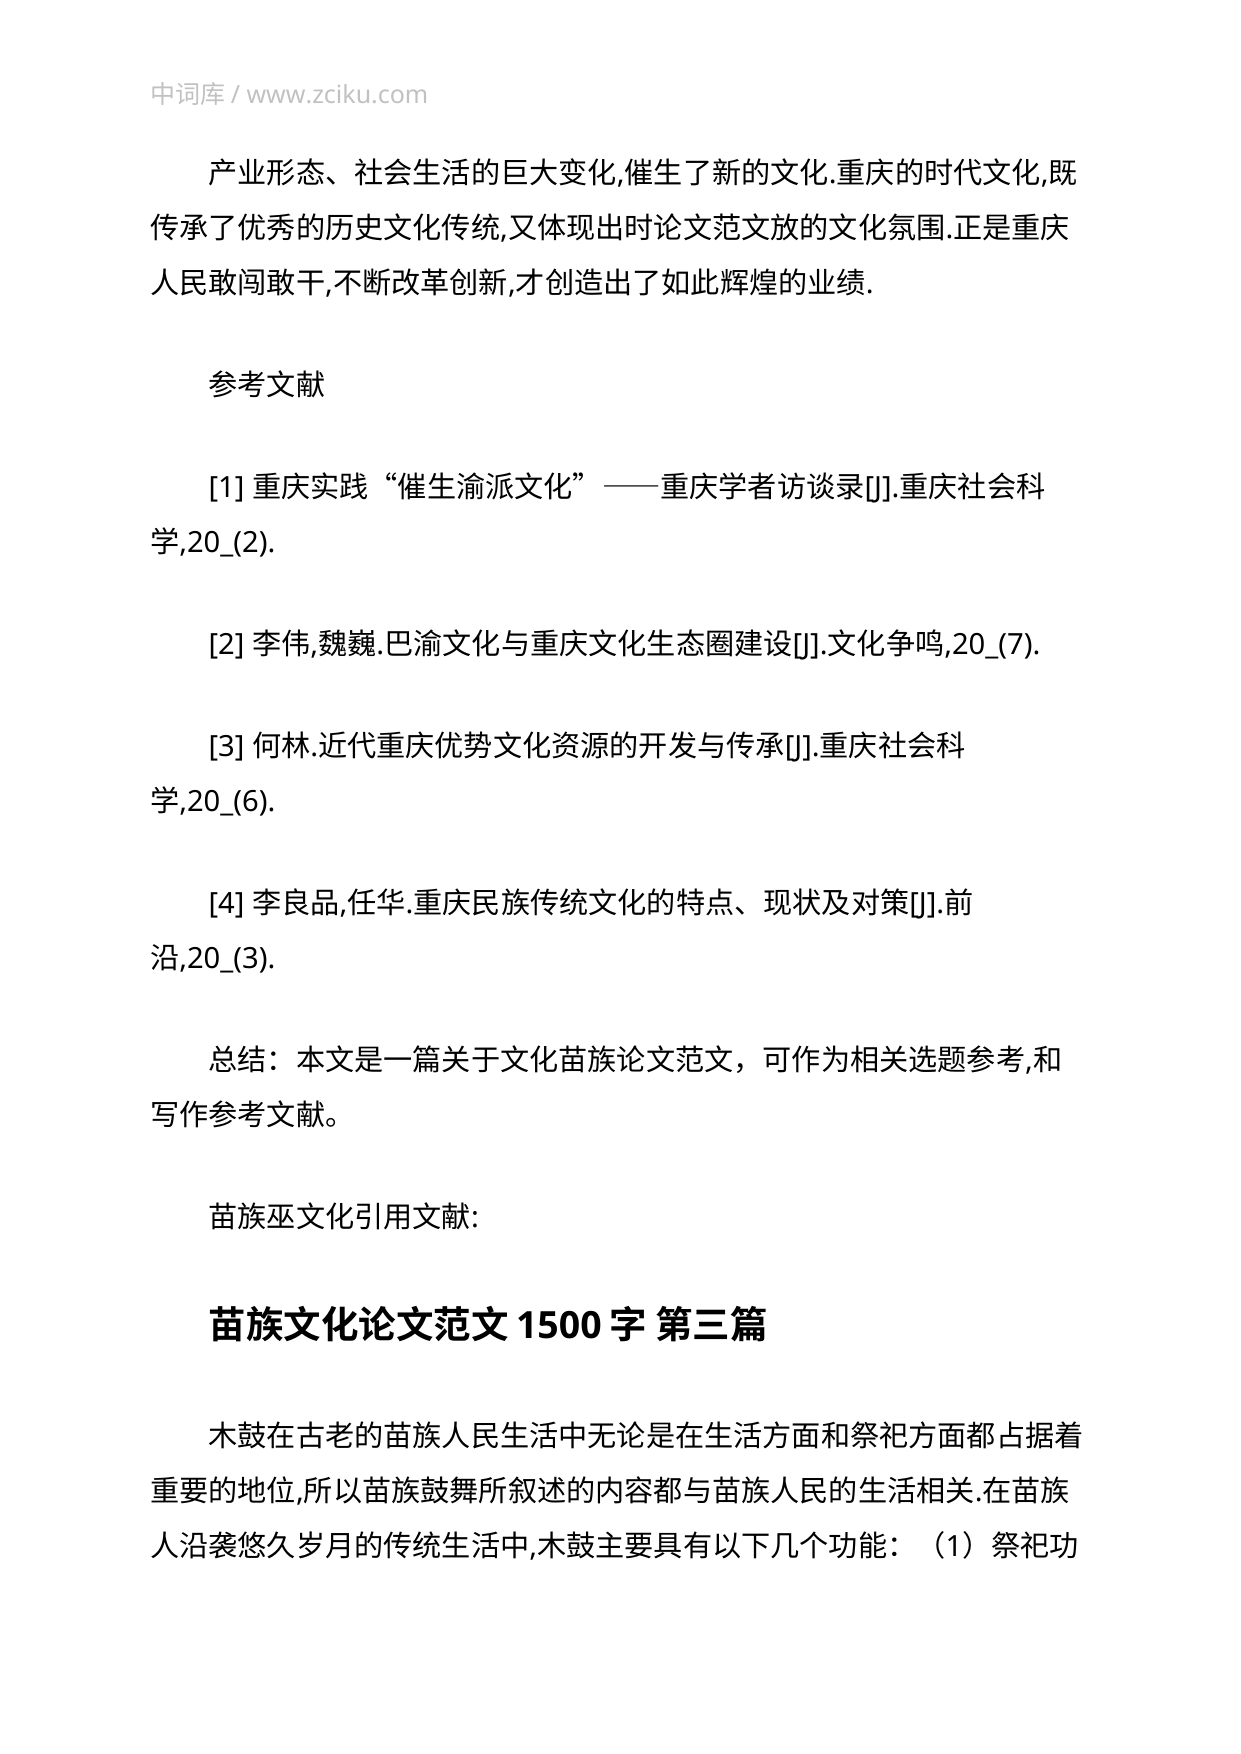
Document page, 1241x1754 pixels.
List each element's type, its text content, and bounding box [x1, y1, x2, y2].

text [1] 重庆实践“催生渝派文化”——重庆学者访谈录[J].重庆社会科学,20_(2). [150, 464, 1090, 561]
text [4] 李良品,任华.重庆民族传统文化的特点、现状及对策[J].前沿,20_(3). [150, 880, 1090, 977]
text 苗族巫文化引用文献: [150, 1193, 1090, 1236]
text 产业形态、社会生活的巨大变化,催生了新的文化.重庆的时代文化,既传承了优秀的历史文化传统,又体现出时论文范文放的文化氛围.正是重庆人民敢闯敢干,不断改革创新,才创造出了如此辉煌的业绩. [150, 150, 1090, 302]
text 参考文献 [150, 362, 1090, 404]
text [150, 1413, 1090, 1565]
text 苗族文化论文范文1500字 第三篇 [150, 1295, 1090, 1350]
text [3] 何林.近代重庆优势文化资源的开发与传承[J].重庆社会科学,20_(6). [150, 723, 1090, 820]
text 总结：本文是一篇关于文化苗族论文范文，可作为相关选题参考,和写作参考文献。 [150, 1037, 1090, 1134]
text [2] 李伟,魏巍.巴渝文化与重庆文化生态圈建设[J].文化争鸣,20_(7). [150, 621, 1090, 663]
